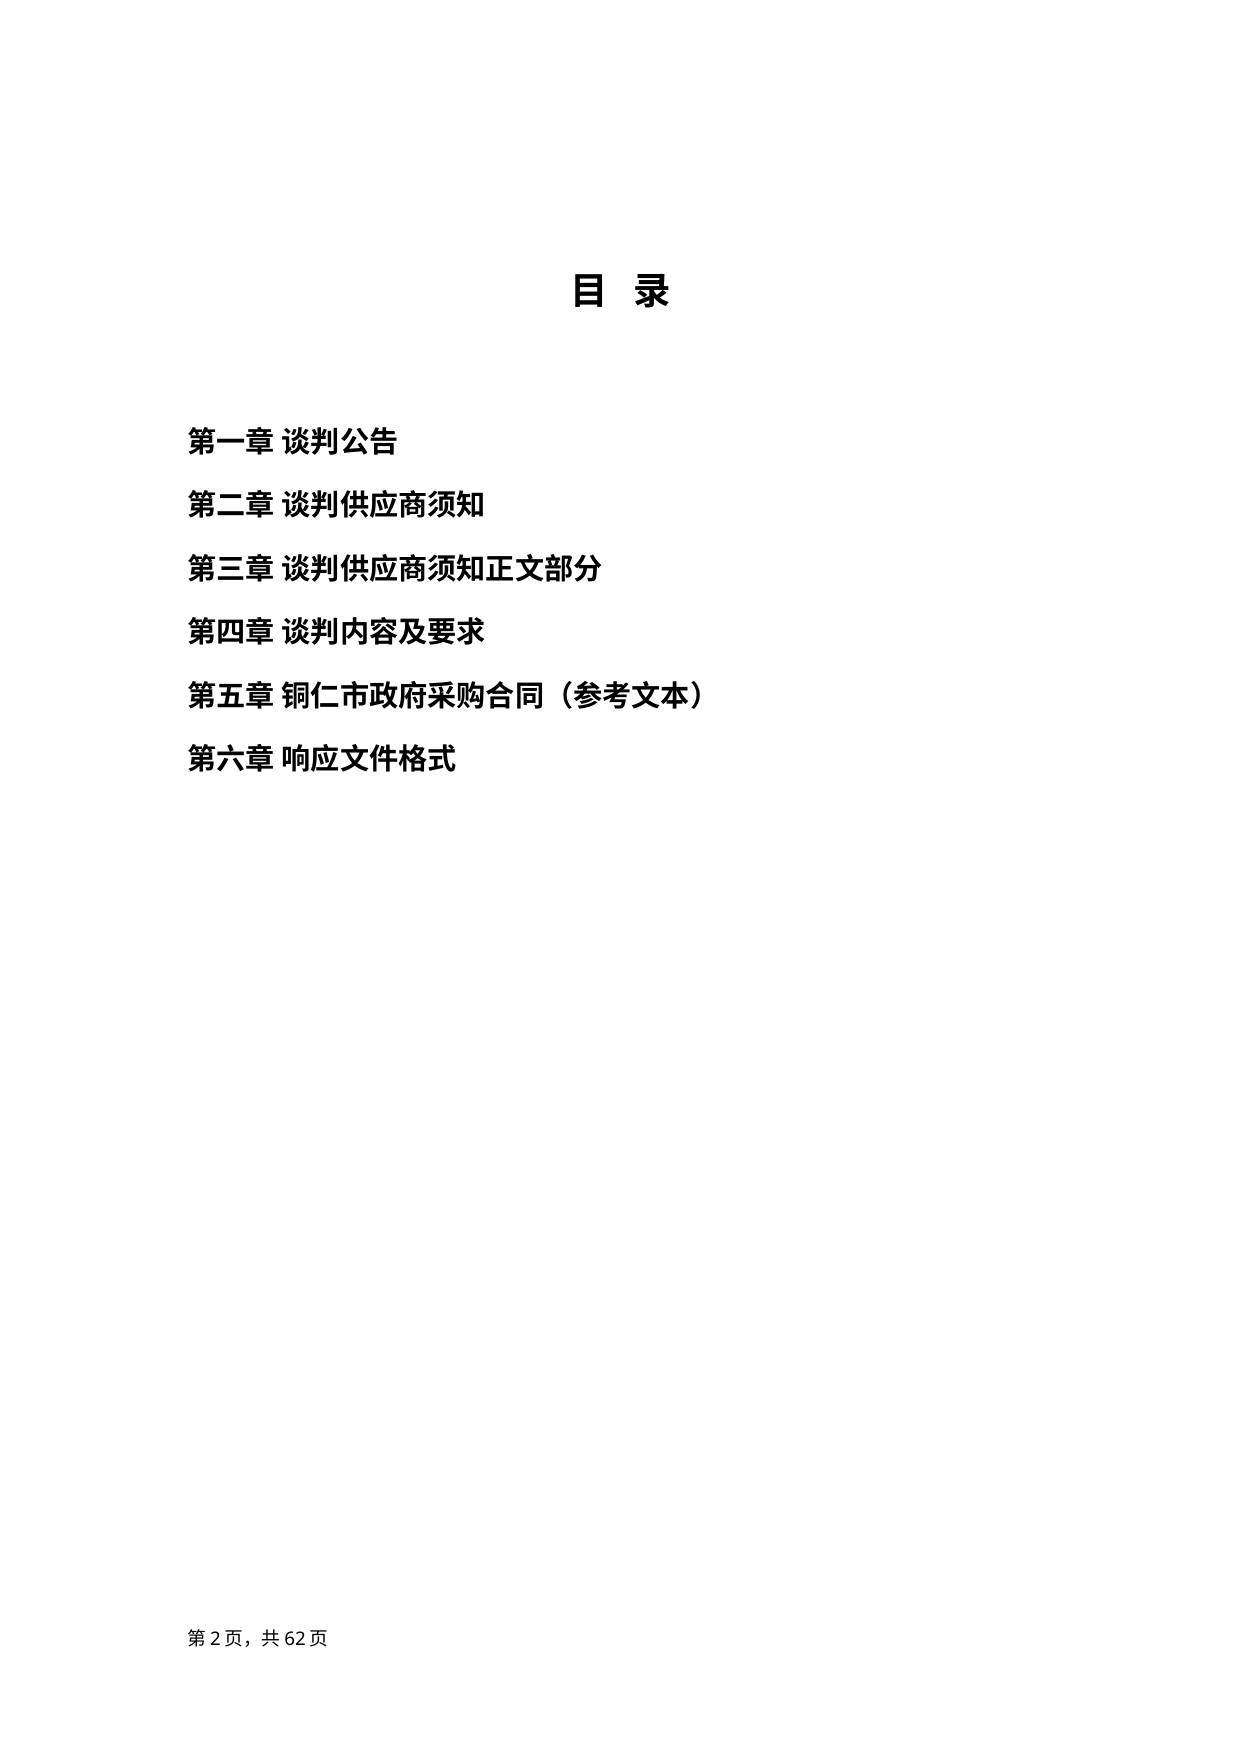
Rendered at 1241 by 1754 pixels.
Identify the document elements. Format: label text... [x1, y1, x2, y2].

text 目 录 [187, 261, 1053, 315]
list 铜仁市政府采购合同（参考文本） [187, 672, 1053, 714]
list 响应文件格式 [187, 736, 1053, 778]
list 谈判供应商须知正文部分 [187, 545, 1053, 588]
list 谈判供应商须知 [187, 482, 1053, 524]
list 谈判公告 [187, 418, 1053, 461]
list 谈判内容及要求 [187, 609, 1053, 651]
